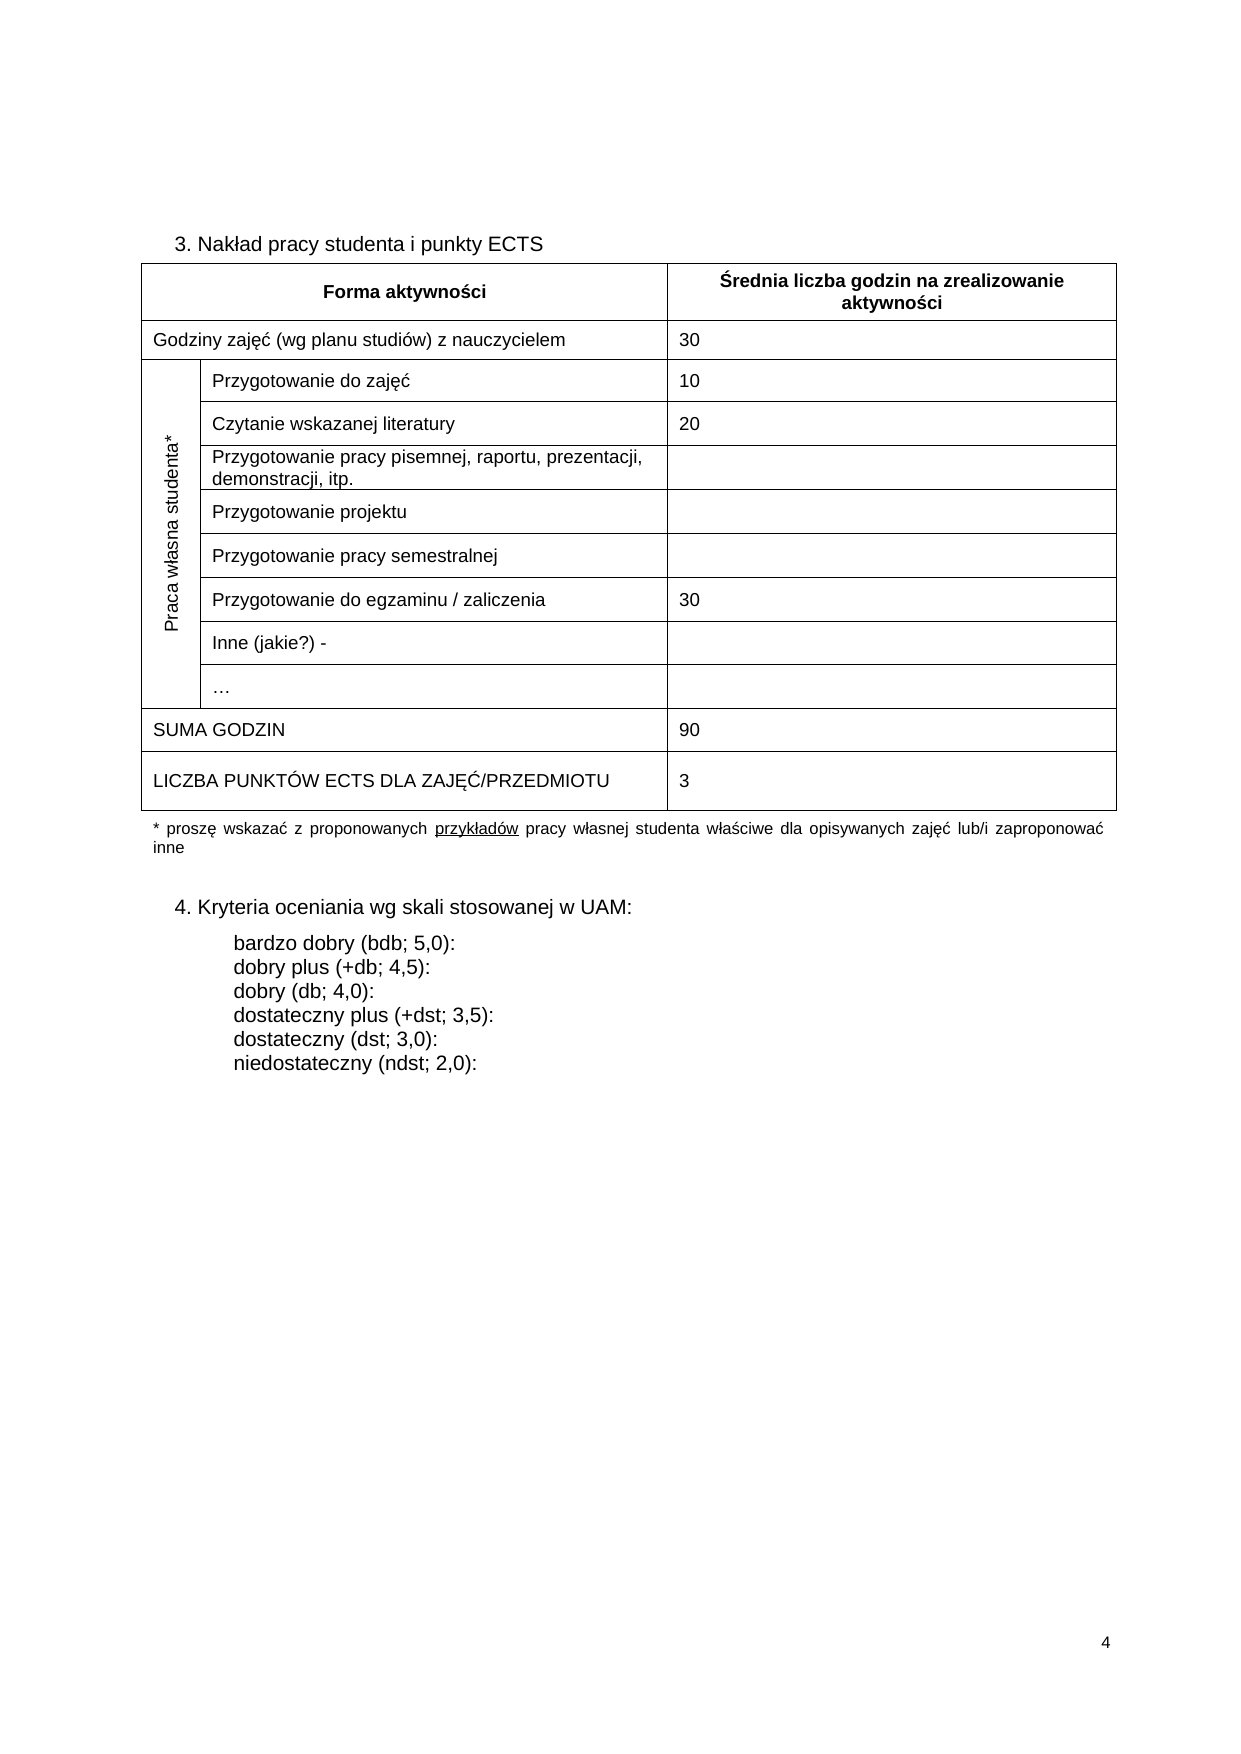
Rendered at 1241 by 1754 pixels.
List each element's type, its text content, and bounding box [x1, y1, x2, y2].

table_cell Inne (jakie?) - [201, 622, 667, 664]
list niedostateczny (ndst; 2,0): [233, 1051, 1110, 1075]
table_header Forma aktywności [142, 264, 667, 319]
table_cell [668, 446, 1116, 489]
table_cell 90 [668, 709, 1116, 751]
list 4. Kryteria oceniania wg skali stosowanej w UAM: [174, 895, 1110, 919]
list bardzo dobry (bdb; 5,0): [233, 931, 1110, 955]
table_cell LICZBA PUNKTÓW ECTS DLA ZAJĘĆ/PRZEDMIOTU [142, 752, 667, 810]
table_cell Czytanie wskazanej literatury [201, 402, 667, 445]
table_cell 20 [668, 402, 1116, 445]
table_cell … [201, 665, 667, 708]
table_cell 3 [668, 752, 1116, 810]
table_cell Godziny zajęć (wg planu studiów) z nauczycielem [142, 321, 667, 359]
list dostateczny (dst; 3,0): [233, 1027, 1110, 1051]
table_cell Przygotowanie pracy pisemnej, raportu, prezentacji, demonstracji, itp. [201, 446, 667, 489]
list dobry (db; 4,0): [233, 979, 1110, 1003]
table_cell Przygotowanie do zajęć [201, 360, 667, 401]
table_cell [668, 665, 1116, 708]
table_cell Przygotowanie do egzaminu / zaliczenia [201, 578, 667, 621]
table_cell Przygotowanie projektu [201, 490, 667, 533]
text 3. Nakład pracy studenta i punkty ECTS [174, 232, 1110, 256]
list dobry plus (+db; 4,5): [233, 955, 1110, 979]
table_cell Przygotowanie pracy semestralnej [201, 534, 667, 577]
table_cell SUMA GODZIN [142, 709, 667, 751]
table_cell [668, 622, 1116, 664]
list dostateczny plus (+dst; 3,5): [233, 1003, 1110, 1027]
table_cell [668, 534, 1116, 577]
table_header Średnia liczba godzin na zrealizowanie aktywności [668, 264, 1116, 319]
table_cell [668, 490, 1116, 533]
table_cell 30 [668, 578, 1116, 621]
table_cell 10 [668, 360, 1116, 401]
table_cell Praca własna studenta* [142, 360, 200, 708]
table_cell 30 [668, 321, 1116, 359]
table_cell * proszę wskazać z proponowanych przykładów pracy własnej studenta właściwe dla opisywanych zajęć lub/i zaproponować inne [142, 811, 1116, 876]
